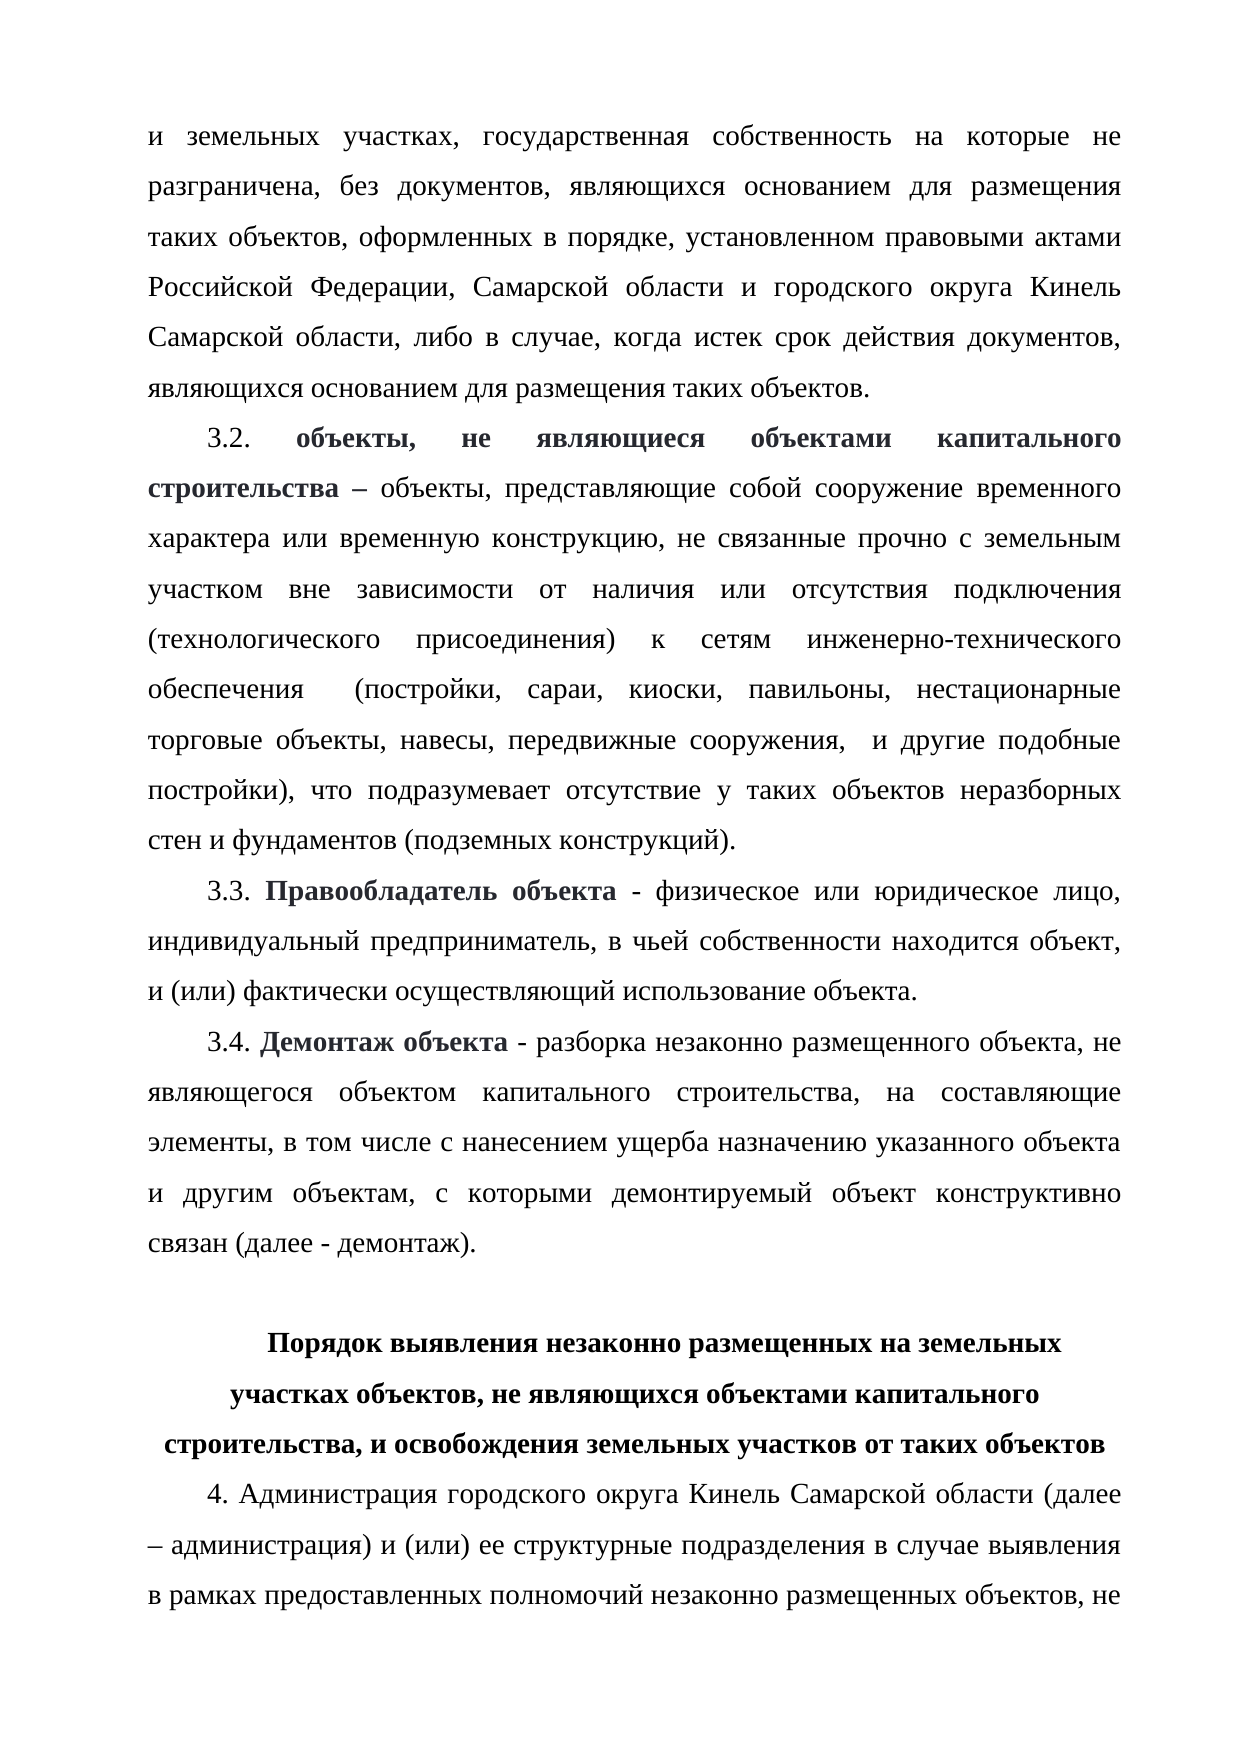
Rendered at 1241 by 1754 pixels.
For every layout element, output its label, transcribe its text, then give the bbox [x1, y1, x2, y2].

text 3.4. Демонтаж объекта - разборка незаконно размещенного объекта, не являющегося объектом капитального строительства, на составляющие элементы, в том числе с нанесением ущерба назначению указанного объекта и другим объектам, с которыми демонтируемый объект конструктивно связан (далее - демонтаж). [148, 1024, 1122, 1258]
subtitle Порядок выявления незаконно размещенных на земельных участках объектов, не являющихся объектами капитального строительства, и освобождения земельных участков от таких объектов [148, 1326, 1122, 1460]
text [148, 1477, 1122, 1611]
text 3.3. Правообладатель объекта - физическое или юридическое лицо, индивидуальный предприниматель, в чьей собственности находится объект, и (или) фактически осуществляющий использование объекта. [148, 873, 1122, 1007]
text 3.2. объекты, не являющиеся объектами капитального строительства – объекты, представляющие собой сооружение временного характера или временную конструкцию, не связанные прочно с земельным участком вне зависимости от наличия или отсутствия подключения (технологического присоединения) к сетям инженерно-технического обеспечения (постройки, сараи, киоски, павильоны, нестационарные торговые объекты, навесы, передвижные сооружения, и другие подобные постройки), что подразумевает отсутствие у таких объектов неразборных стен и фундаментов (подземных конструкций). [148, 420, 1122, 856]
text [148, 118, 1122, 403]
